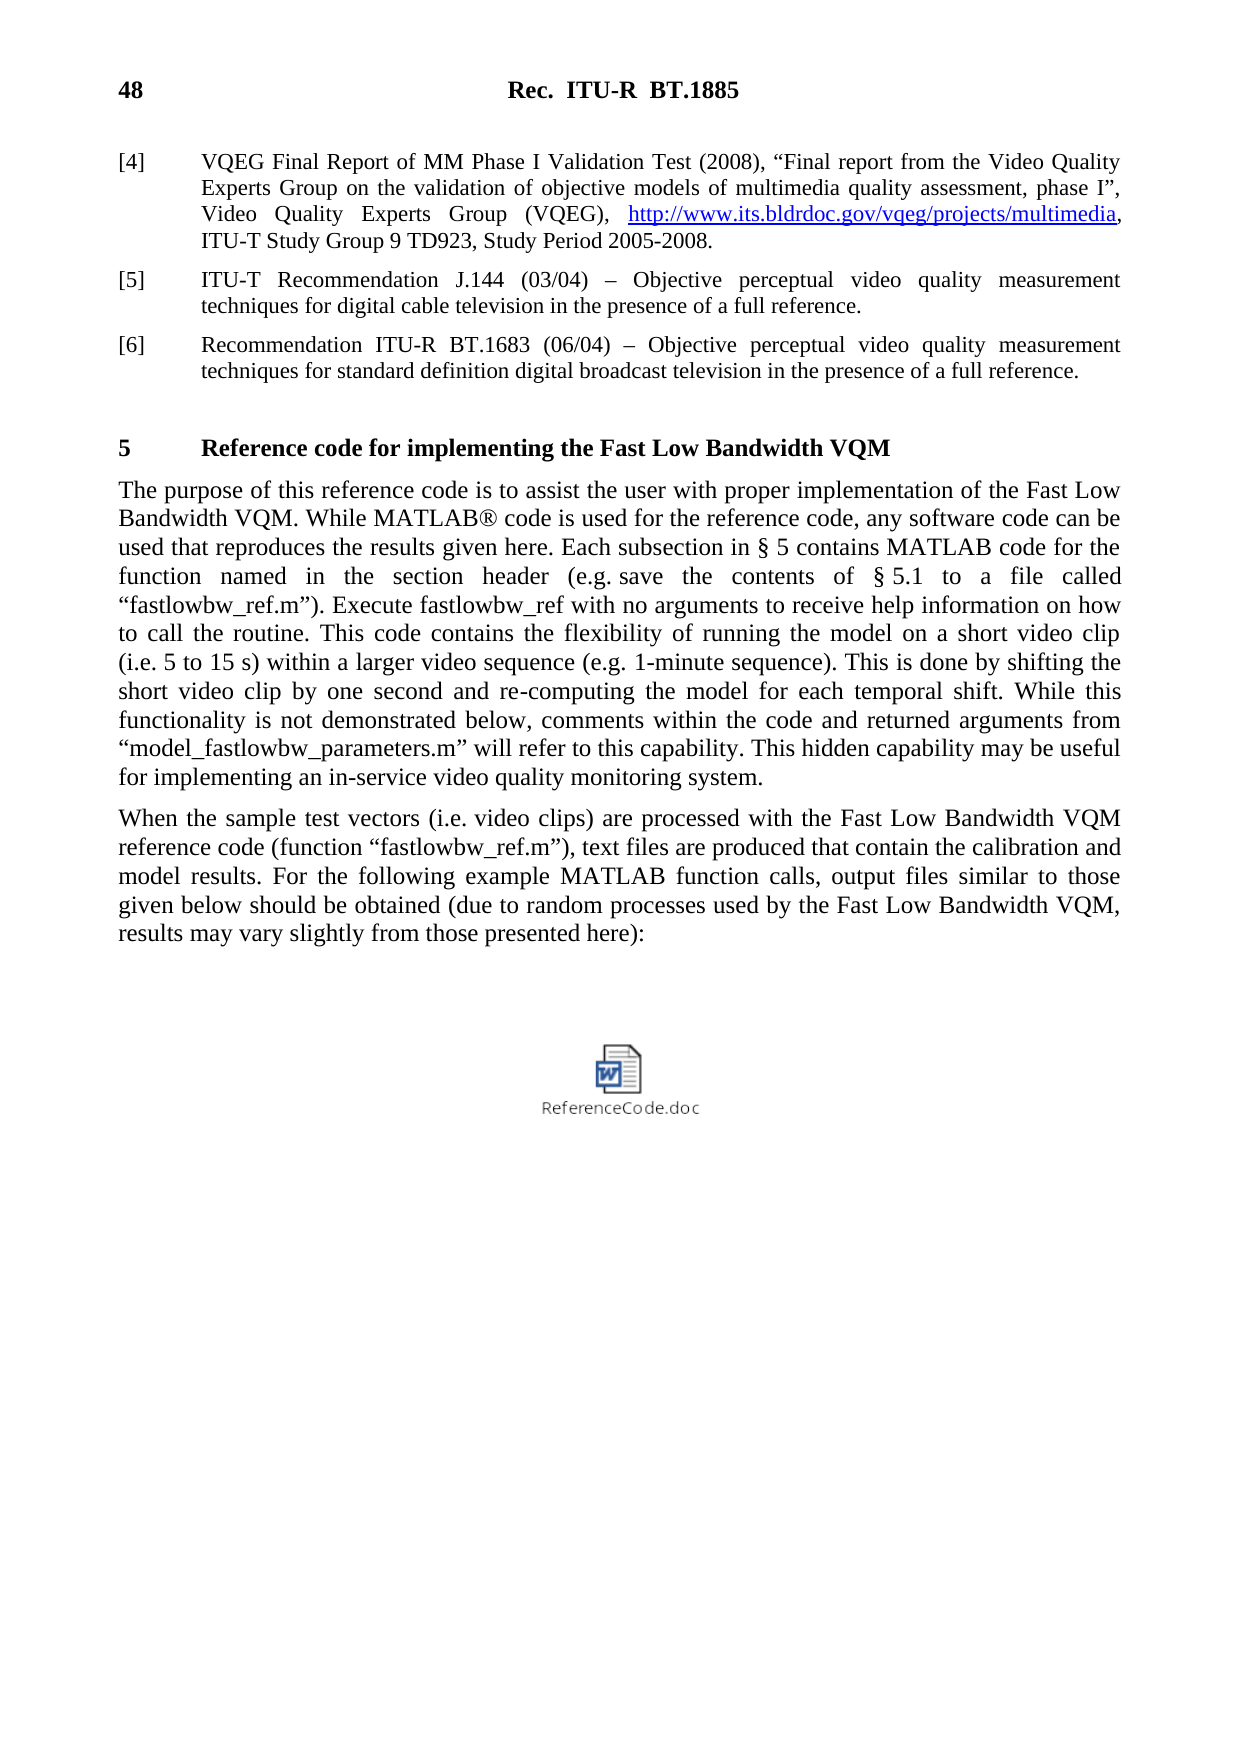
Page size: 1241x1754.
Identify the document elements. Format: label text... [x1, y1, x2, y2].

text [5] ITU-T Recommendation J.144 (03/04) – Objective perceptual video quality measurement techniques for digital cable television in the presence of a full reference. [118, 266, 1122, 318]
subtitle 5 Reference code for implementing the Fast Low Bandwidth VQM [118, 433, 1122, 462]
text The purpose of this reference code is to assist the user with proper implementation of the Fast Low Bandwidth VQM. While MATLAB® code is used for the reference code, any software code can be used that reproduces the results given here. Each subsection in § 5 contains MATLAB code for the function named in the section header (e.g. save the contents of § 5.1 to a file called “fastlowbw_ref.m”). Execute fastlowbw_ref with no arguments to receive help information on how to call the routine. This code contains the flexibility of running the model on a short video clip (i.e. 5 to 15 s) within a larger video sequence (e.g. 1-minute sequence). This is done by shifting the short video clip by one second and re-computing the model for each temporal shift. While this functionality is not demonstrated below, comments within the code and returned arguments from “model_fastlowbw_parameters.m” will refer to this capability. This hidden capability may be useful for implementing an in-service video quality monitoring system. [118, 475, 1122, 791]
text When the sample test vectors (i.e. video clips) are processed with the Fast Low Bandwidth VQM reference code (function “fastlowbw_ref.m”), text files are produced that contain the calibration and model results. For the following example MATLAB function calls, output files similar to those given below should be obtained (due to random processes used by the Fast Low Bandwidth VQM, results may vary slightly from those presented here): [118, 803, 1122, 947]
text [4] VQEG Final Report of MM Phase I Validation Test (2008), “Final report from the Video Quality Experts Group on the validation of objective models of multimedia quality assessment, phase I”, Video Quality Experts Group (VQEG), http://www.its.bldrdoc.gov/vqeg/projects/multimedia, ITU-T Study Group 9 TD923, Study Period 2005-2008. [118, 148, 1122, 253]
text [6] Recommendation ITU-R BT.1683 (06/04) – Objective perceptual video quality measurement techniques for standard definition digital broadcast television in the presence of a full reference. [118, 331, 1122, 383]
